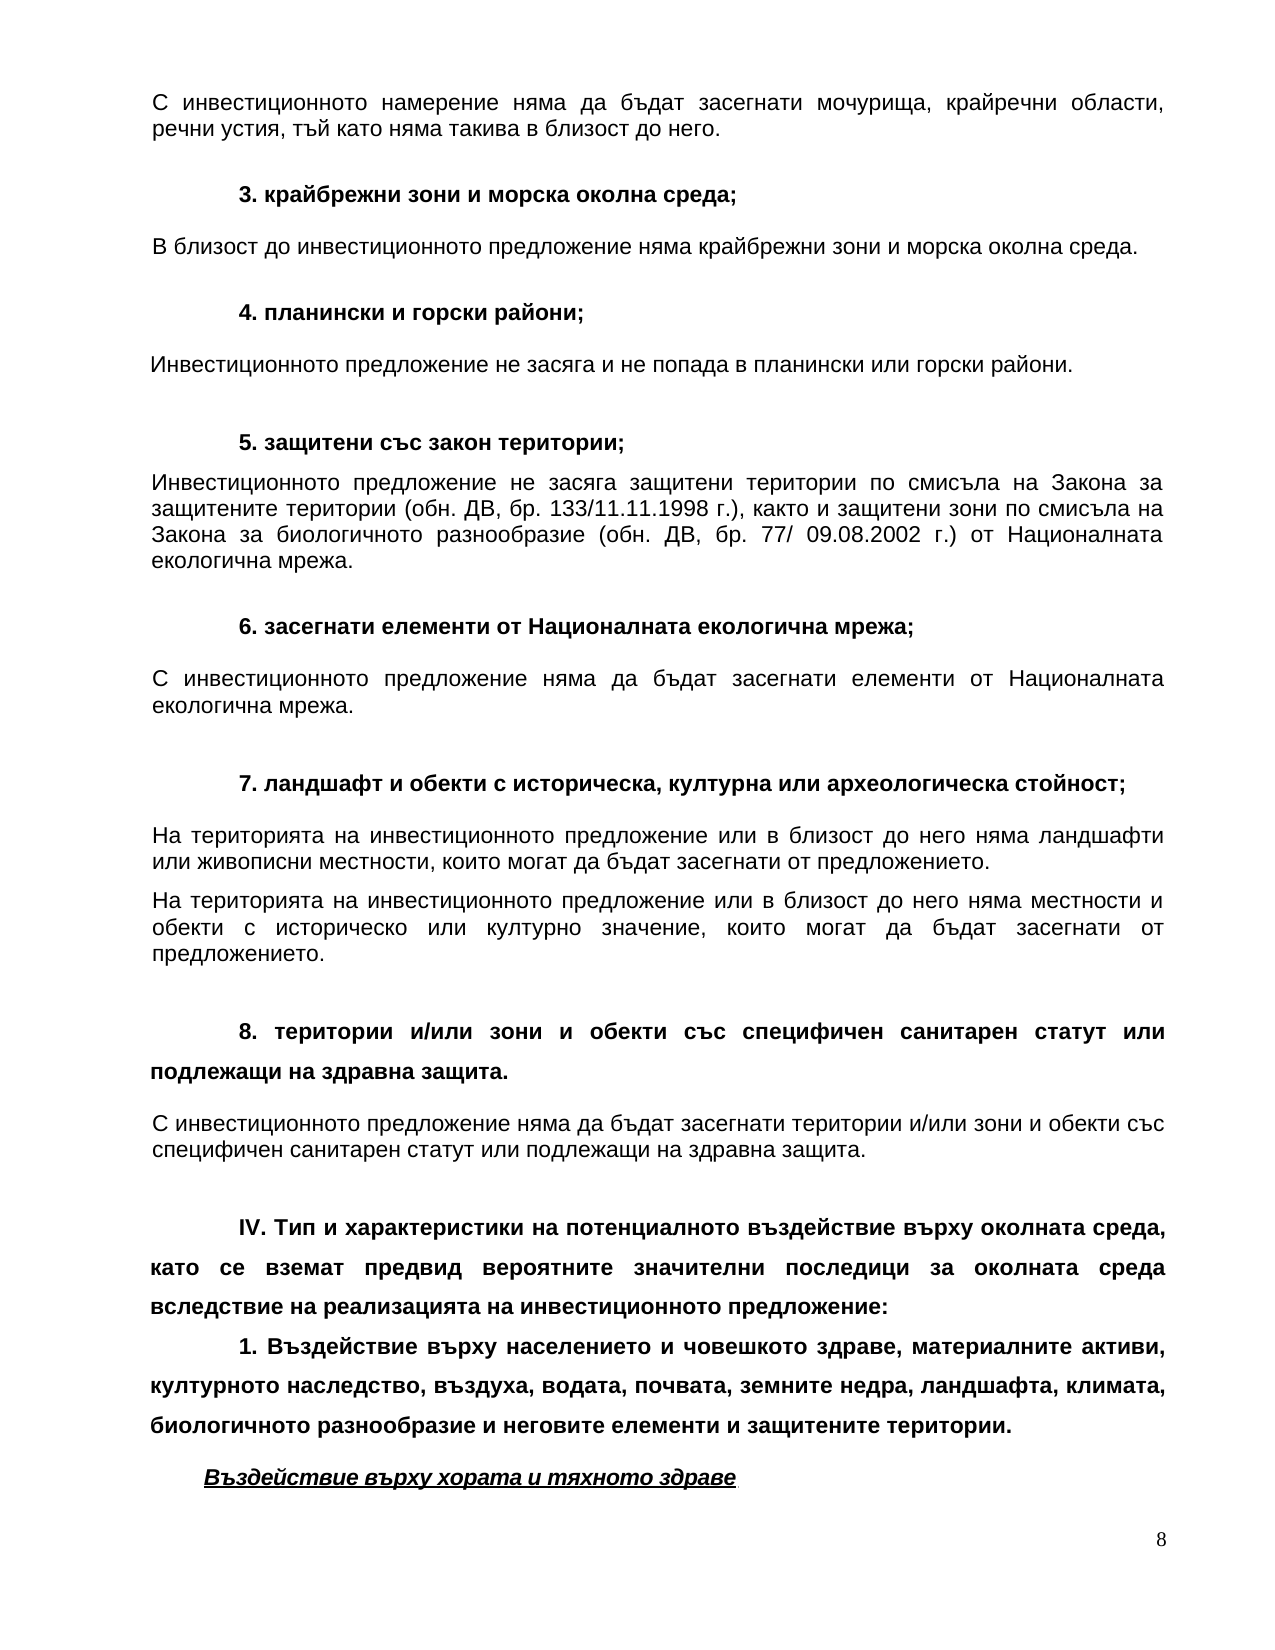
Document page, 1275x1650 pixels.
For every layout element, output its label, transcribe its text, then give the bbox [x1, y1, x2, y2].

text Инвестиционното предложение не засяга защитени територии по смисъла на Закона за защитените територии (обн. ДВ, бр. 133/11.11.1998 г.), както и защитени зони по смисъла на Закона за биологичното разнообразие (обн. ДВ, бр. 77/ 09.08.2002 г.) от Националната екологична мрежа. [151, 468, 1164, 574]
text 8. територии и/или зони и обекти със специфичен санитарен статут или подлежащи на здравна защита. [150, 1018, 1167, 1084]
text С инвестиционното предложение няма да бъдат засегнати територии и/или зони и обекти със специфичен санитарен статут или подлежащи на здравна защита. [152, 1110, 1165, 1162]
text 4. планински и горски райони; [150, 299, 1167, 325]
text 1. Въздействие върху населението и човешкото здраве, материалните активи, културното наследство, въздуха, водата, почвата, земните недра, ландшафта, климата, биологичното разнообразие и неговите елементи и защитените територии. [150, 1333, 1167, 1438]
text 5. защитени със закон територии; [150, 429, 1167, 455]
text С инвестиционното намерение няма да бъдат засегнати мочурища, крайречни области, речни устия, тъй като няма такива в близост до него. [152, 89, 1165, 141]
text Инвестиционното предложение не засяга и не попада в планински или горски райони. [150, 351, 1165, 377]
text 7. ландшафт и обекти с историческа, културна или археологическа стойност; [150, 770, 1167, 796]
text С инвестиционното предложение няма да бъдат засегнати елементи от Националната екологична мрежа. [152, 665, 1165, 718]
text На територията на инвестиционното предложение или в близост до него няма местности и обекти с историческо или културно значение, които могат да бъдат засегнати от предложението. [152, 887, 1165, 966]
text Въздействие върху хората и тяхното здраве [204, 1464, 1167, 1490]
text На територията на инвестиционното предложение или в близост до него няма ландшафти или живописни местности, които могат да бъдат засегнати от предложението. [152, 822, 1165, 875]
text В близост до инвестиционното предложение няма крайбрежни зони и морска околна среда. [152, 233, 1165, 259]
text IV. Тип и характеристики на потенциалното въздействие върху околната среда, като се вземат предвид вероятните значителни последици за околната среда вследствие на реализацията на инвестиционното предложение: [150, 1214, 1167, 1320]
text 6. засегнати елементи от Националната екологична мрежа; [150, 613, 1167, 640]
text 3. крайбрежни зони и морска околна среда; [150, 181, 1167, 207]
